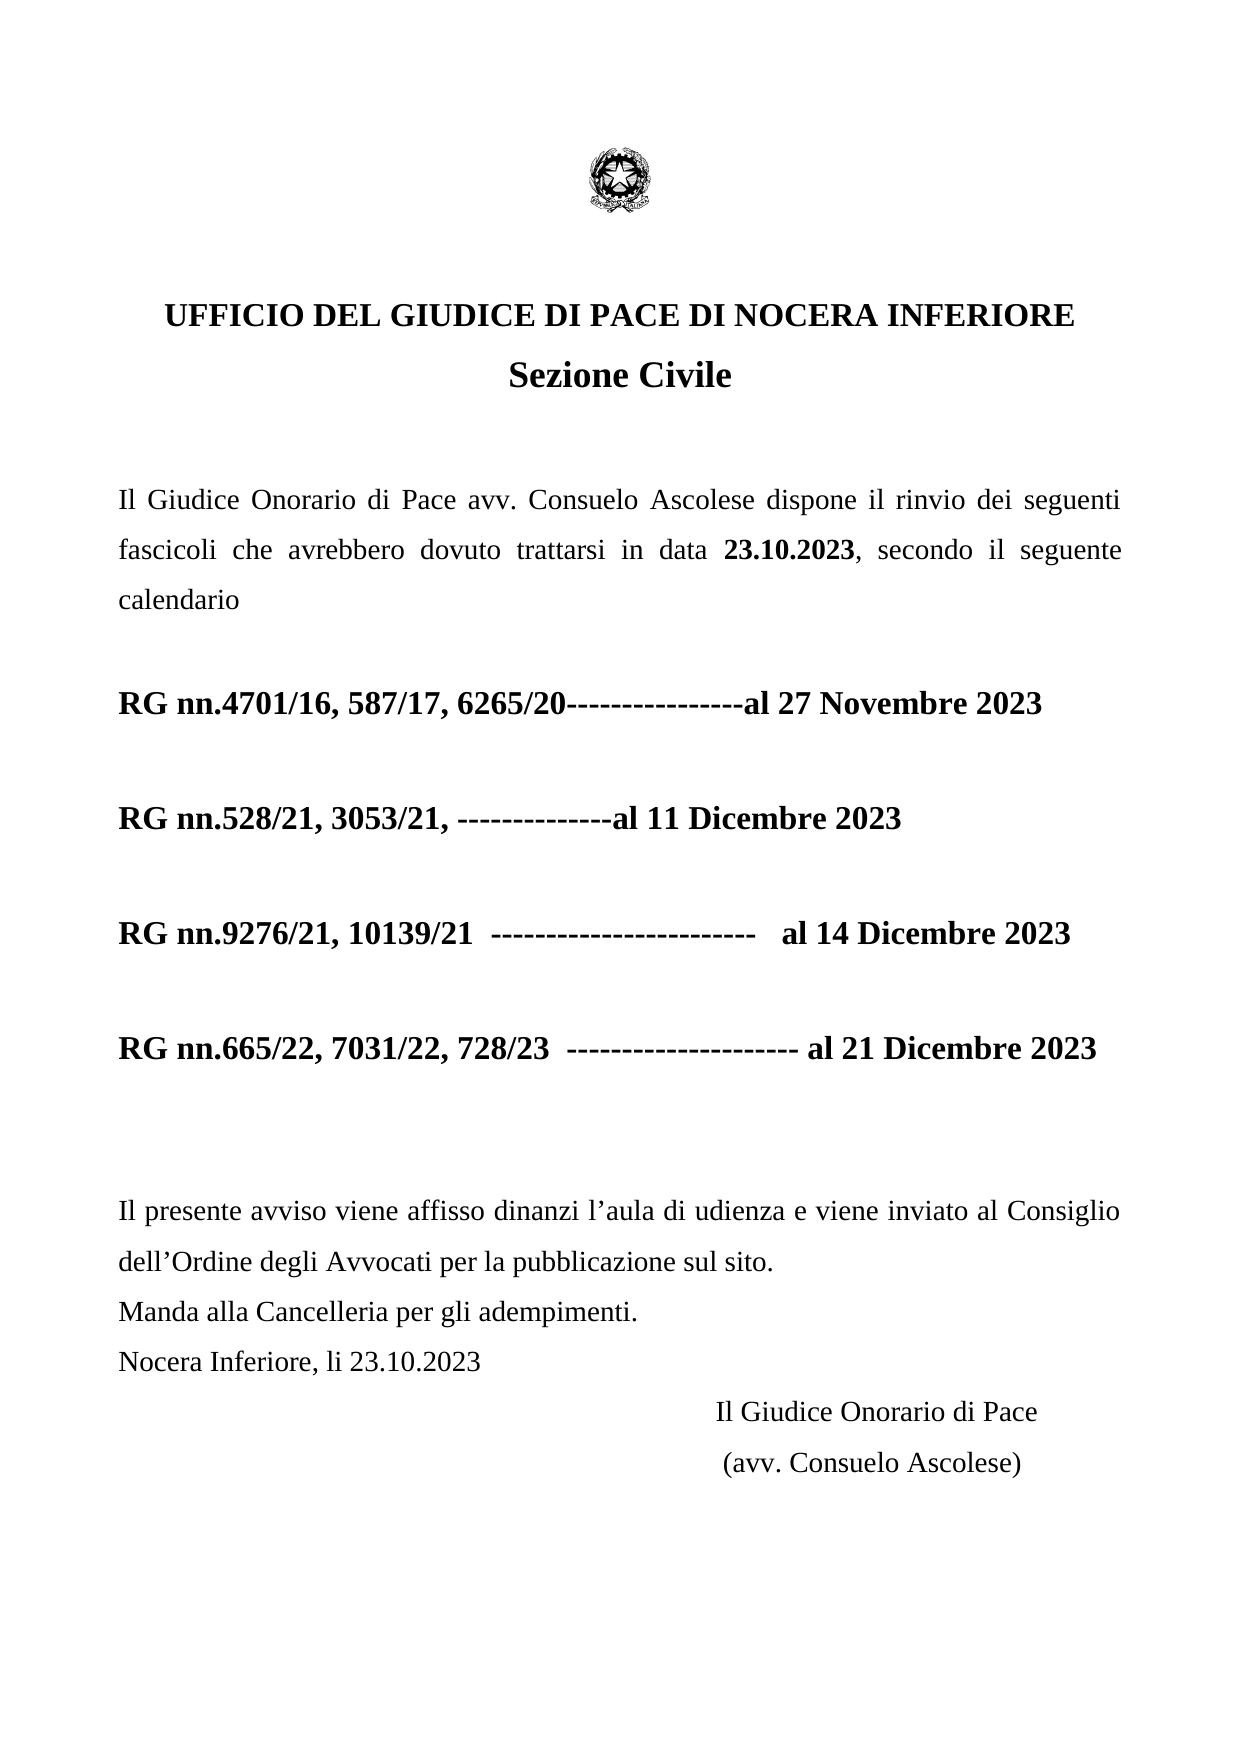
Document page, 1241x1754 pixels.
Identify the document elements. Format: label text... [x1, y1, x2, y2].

text Sezione Civile [118, 352, 1122, 396]
text RG nn.528/21, 3053/21, --------------al 11 Dicembre 2023 [118, 798, 1122, 836]
text Nocera Inferiore, li 23.10.2023 [118, 1344, 1122, 1378]
text UFFICIO DEL GIUDICE DI PACE DI NOCERA INFERIORE [118, 295, 1122, 333]
text Manda alla Cancelleria per gli adempimenti. [118, 1294, 1122, 1327]
text RG nn.665/22, 7031/22, 728/23 --------------------- al 21 Dicembre 2023 [118, 1028, 1122, 1066]
text (avv. Consuelo Ascolese) [118, 1445, 1122, 1478]
text RG nn.4701/16, 587/17, 6265/20----------------al 27 Novembre 2023 [118, 683, 1122, 721]
text Il presente avviso viene affisso dinanzi l’aula di udienza e viene inviato al Consiglio dell’Ordine degli Avvocati per la pubblicazione sul sito. [118, 1193, 1122, 1277]
text Il Giudice Onorario di Pace [634, 1394, 1122, 1428]
picture [588, 147, 653, 214]
text RG nn.9276/21, 10139/21 ------------------------ al 14 Dicembre 2023 [118, 913, 1122, 951]
text Il Giudice Onorario di Pace avv. Consuelo Ascolese dispone il rinvio dei seguenti fascicoli che avrebbero dovuto trattarsi in data 23.10.2023, secondo il seguente calendario [118, 482, 1122, 616]
